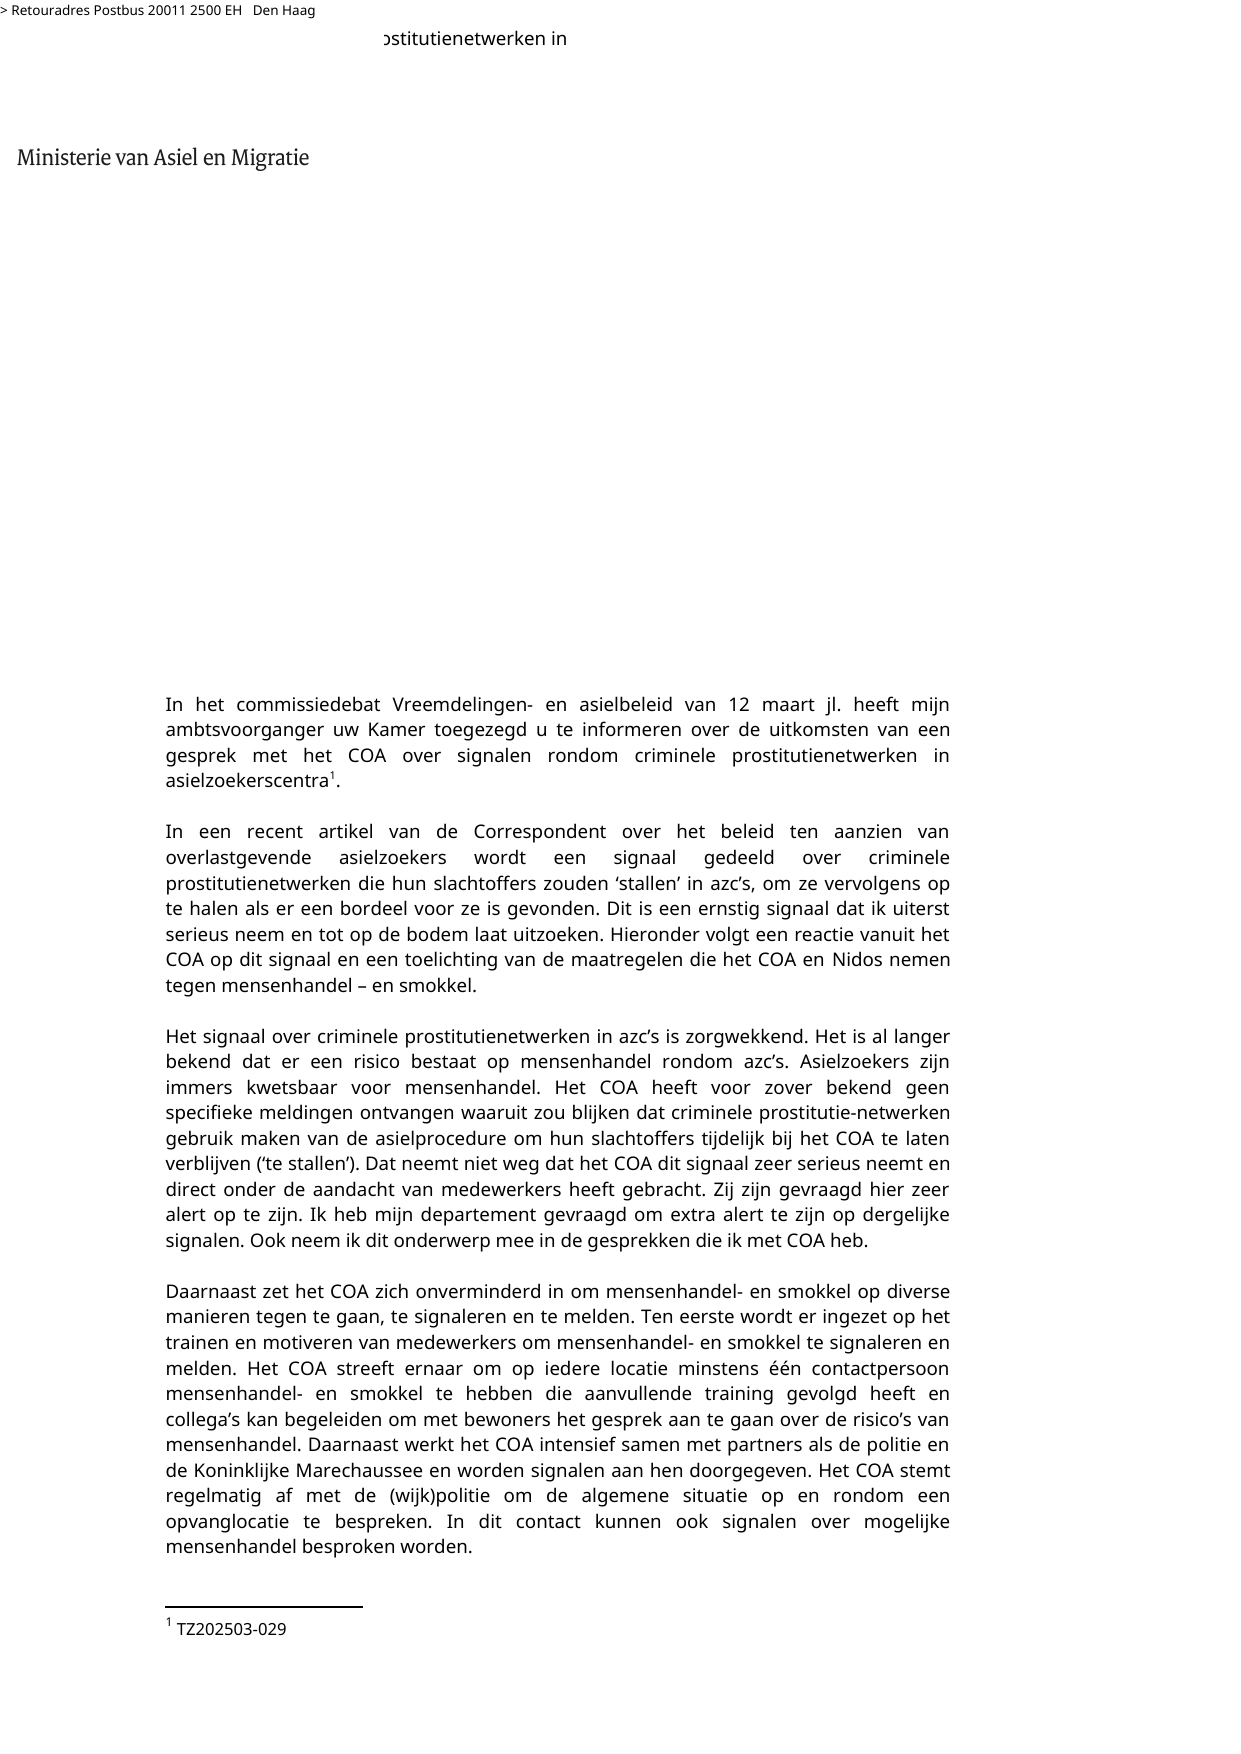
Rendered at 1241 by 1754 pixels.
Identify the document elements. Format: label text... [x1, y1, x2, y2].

text Het signaal over criminele prostitutienetwerken in azc’s is zorgwekkend. Het is al langer bekend dat er een risico bestaat op mensenhandel rondom azc’s. Asielzoekers zijn immers kwetsbaar voor mensenhandel. Het COA heeft voor zover bekend geen specifieke meldingen ontvangen waaruit zou blijken dat criminele prostitutie-netwerken gebruik maken van de asielprocedure om hun slachtoffers tijdelijk bij het COA te laten verblijven (‘te stallen’). Dat neemt niet weg dat het COA dit signaal zeer serieus neemt en direct onder de aandacht van medewerkers heeft gebracht. Zij zijn gevraagd hier zeer alert op te zijn. Ik heb mijn departement gevraagd om extra alert te zijn op dergelijke signalen. Ook neem ik dit onderwerp mee in de gesprekken die ik met COA heb. [165, 1023, 951, 1253]
text In een recent artikel van de Correspondent over het beleid ten aanzien van overlastgevende asielzoekers wordt een signaal gedeeld over criminele prostitutienetwerken die hun slachtoffers zouden ‘stallen’ in azc’s, om ze vervolgens op te halen als er een bordeel voor ze is gevonden. Dit is een ernstig signaal dat ik uiterst serieus neem en tot op de bodem laat uitzoeken. Hieronder volgt een reactie vanuit het COA op dit signaal en een toelichting van de maatregelen die het COA en Nidos nemen tegen mensenhandel – en smokkel. [165, 819, 951, 997]
picture [0, 0, 384, 260]
text Daarnaast zet het COA zich onverminderd in om mensenhandel- en smokkel op diverse manieren tegen te gaan, te signaleren en te melden. Ten eerste wordt er ingezet op het trainen en motiveren van medewerkers om mensenhandel- en smokkel te signaleren en melden. Het COA streeft ernaar om op iedere locatie minstens één contactpersoon mensenhandel- en smokkel te hebben die aanvullende training gevolgd heeft en collega’s kan begeleiden om met bewoners het gesprek aan te gaan over de risico’s van mensenhandel. Daarnaast werkt het COA intensief samen met partners als de politie en de Koninklijke Marechaussee en worden signalen aan hen doorgegeven. Het COA stemt regelmatig af met de (wijk)politie om de algemene situatie op en rondom een opvanglocatie te bespreken. In dit contact kunnen ook signalen over mogelijke mensenhandel besproken worden. [165, 1278, 951, 1559]
text In het commissiedebat Vreemdelingen- en asielbeleid van 12 maart jl. heeft mijn ambtsvoorganger uw Kamer toegezegd u te informeren over de uitkomsten van een gesprek met het COA over signalen rondom criminele prostitutienetwerken in asielzoekerscentra. [165, 691, 951, 793]
